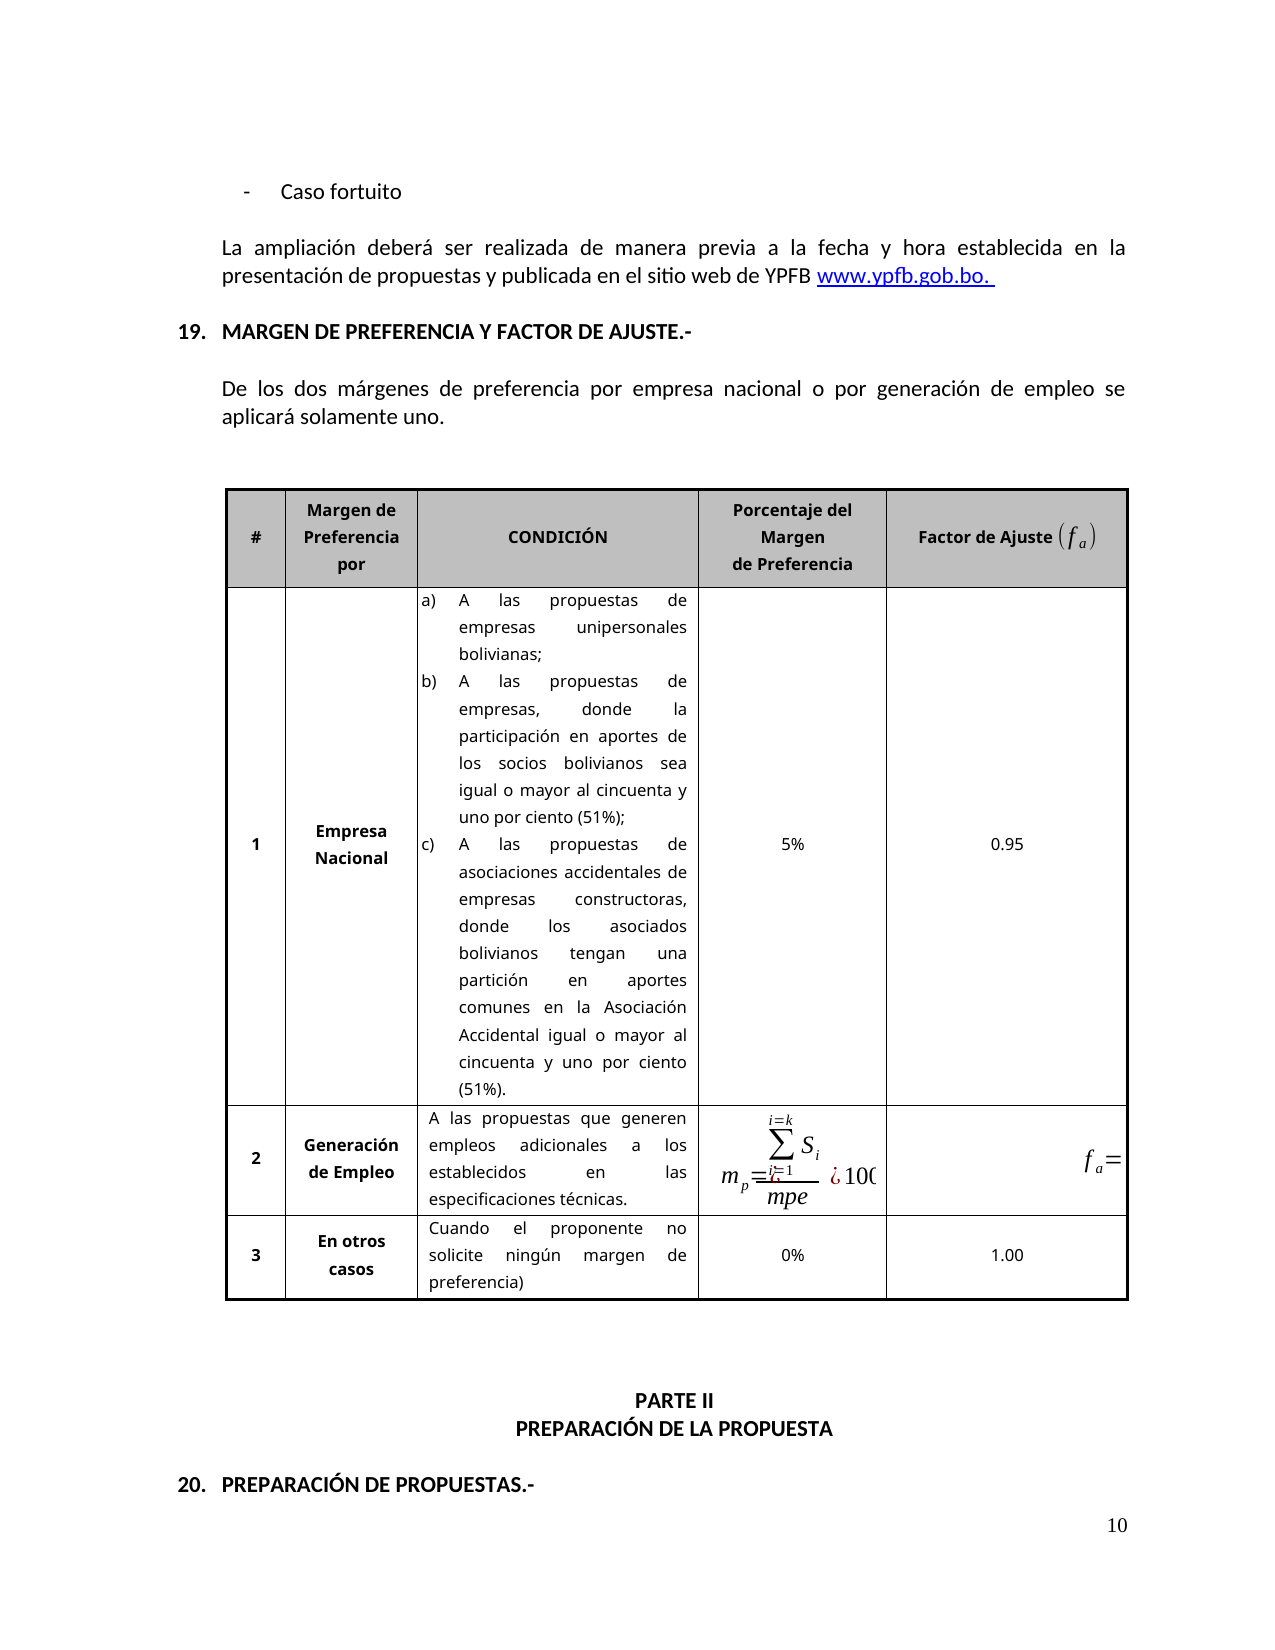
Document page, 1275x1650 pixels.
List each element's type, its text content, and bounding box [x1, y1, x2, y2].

text PREPARACIÓN DE LA PROPUESTA [177, 1414, 1127, 1443]
table_cell 3 [228, 1216, 285, 1298]
table_cell [699, 1106, 886, 1215]
list PREPARACIÓN DE PROPUESTAS.- [177, 1471, 1127, 1499]
table_cell 0.95 [887, 588, 1126, 1105]
table_cell A las propuestas de empresas unipersonales bolivianas; A las propuestas de empresas, donde la participación en aportes de los socios bolivianos sea igual o mayor al cincuenta y uno por ciento (51%); A las propuestas de asociaciones accidentales de empresas constructoras, donde los asociados bolivianos tengan una partición en aportes comunes en la Asociación Accidental igual o mayor al cincuenta y uno por ciento (51%). [418, 588, 698, 1105]
list MARGEN DE PREFERENCIA Y FACTOR DE AJUSTE.- [177, 317, 1127, 345]
table_cell 5% [699, 588, 886, 1105]
table_cell Generación de Empleo [286, 1106, 417, 1215]
text La ampliación deberá ser realizada de manera previa a la fecha y hora establecida en la presentación de propuestas y publicada en el sitio web de YPFB www.ypfb.gob.bo. [222, 233, 1127, 289]
table_cell Cuando el proponente no solicite ningún margen de preferencia) [418, 1216, 698, 1298]
table_header # [228, 491, 285, 587]
table_cell [887, 1106, 1126, 1215]
table_cell 1 [228, 588, 285, 1105]
table_cell En otros casos [286, 1216, 417, 1298]
table_header CONDICIÓN [418, 491, 698, 587]
table_cell 0% [699, 1216, 886, 1298]
text PARTE II [177, 1387, 1127, 1414]
table_header Factor de Ajuste [887, 491, 1126, 587]
text De los dos márgenes de preferencia por empresa nacional o por generación de empleo se aplicará solamente uno. [222, 374, 1127, 431]
table_cell Empresa Nacional [286, 588, 417, 1105]
table_cell A las propuestas que generen empleos adicionales a los establecidos en las especificaciones técnicas. [418, 1106, 698, 1215]
table_cell 2 [228, 1106, 285, 1215]
table_header Margen de Preferencia por [286, 491, 417, 587]
list Caso fortuito [243, 177, 1127, 205]
table_cell 1.00 [887, 1216, 1126, 1298]
table_header Porcentaje del Margen de Preferencia [699, 491, 886, 587]
